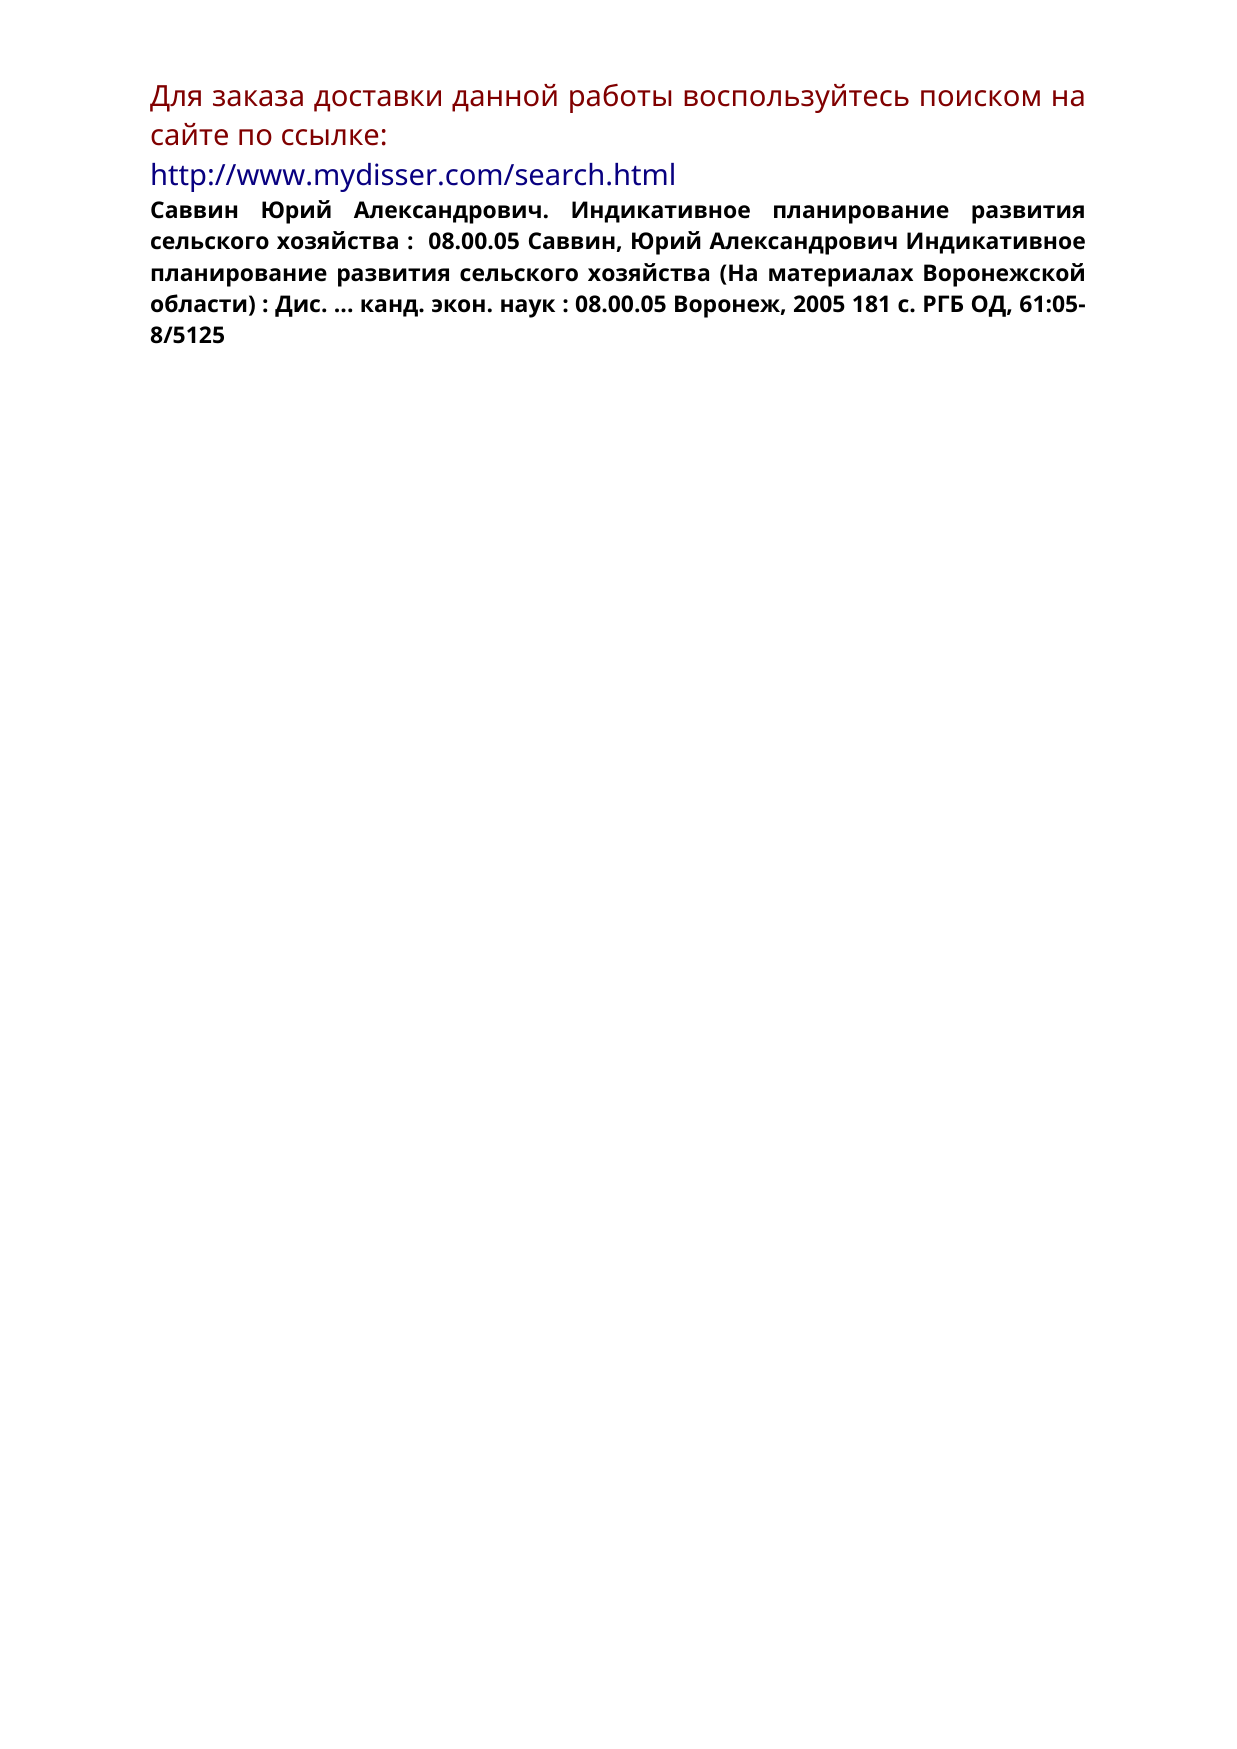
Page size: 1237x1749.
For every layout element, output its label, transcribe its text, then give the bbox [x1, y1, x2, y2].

text Саввин Юрий Александрович. Индикативное планирование развития сельского хозяйства : 08.00.05 Саввин, Юрий Александрович Индикативное планирование развития сельского хозяйства (На материалах Воронежской области) : Дис. ... канд. экон. наук : 08.00.05 Воронеж, 2005 181 с. РГБ ОД, 61:05-8/5125 [150, 194, 1086, 350]
